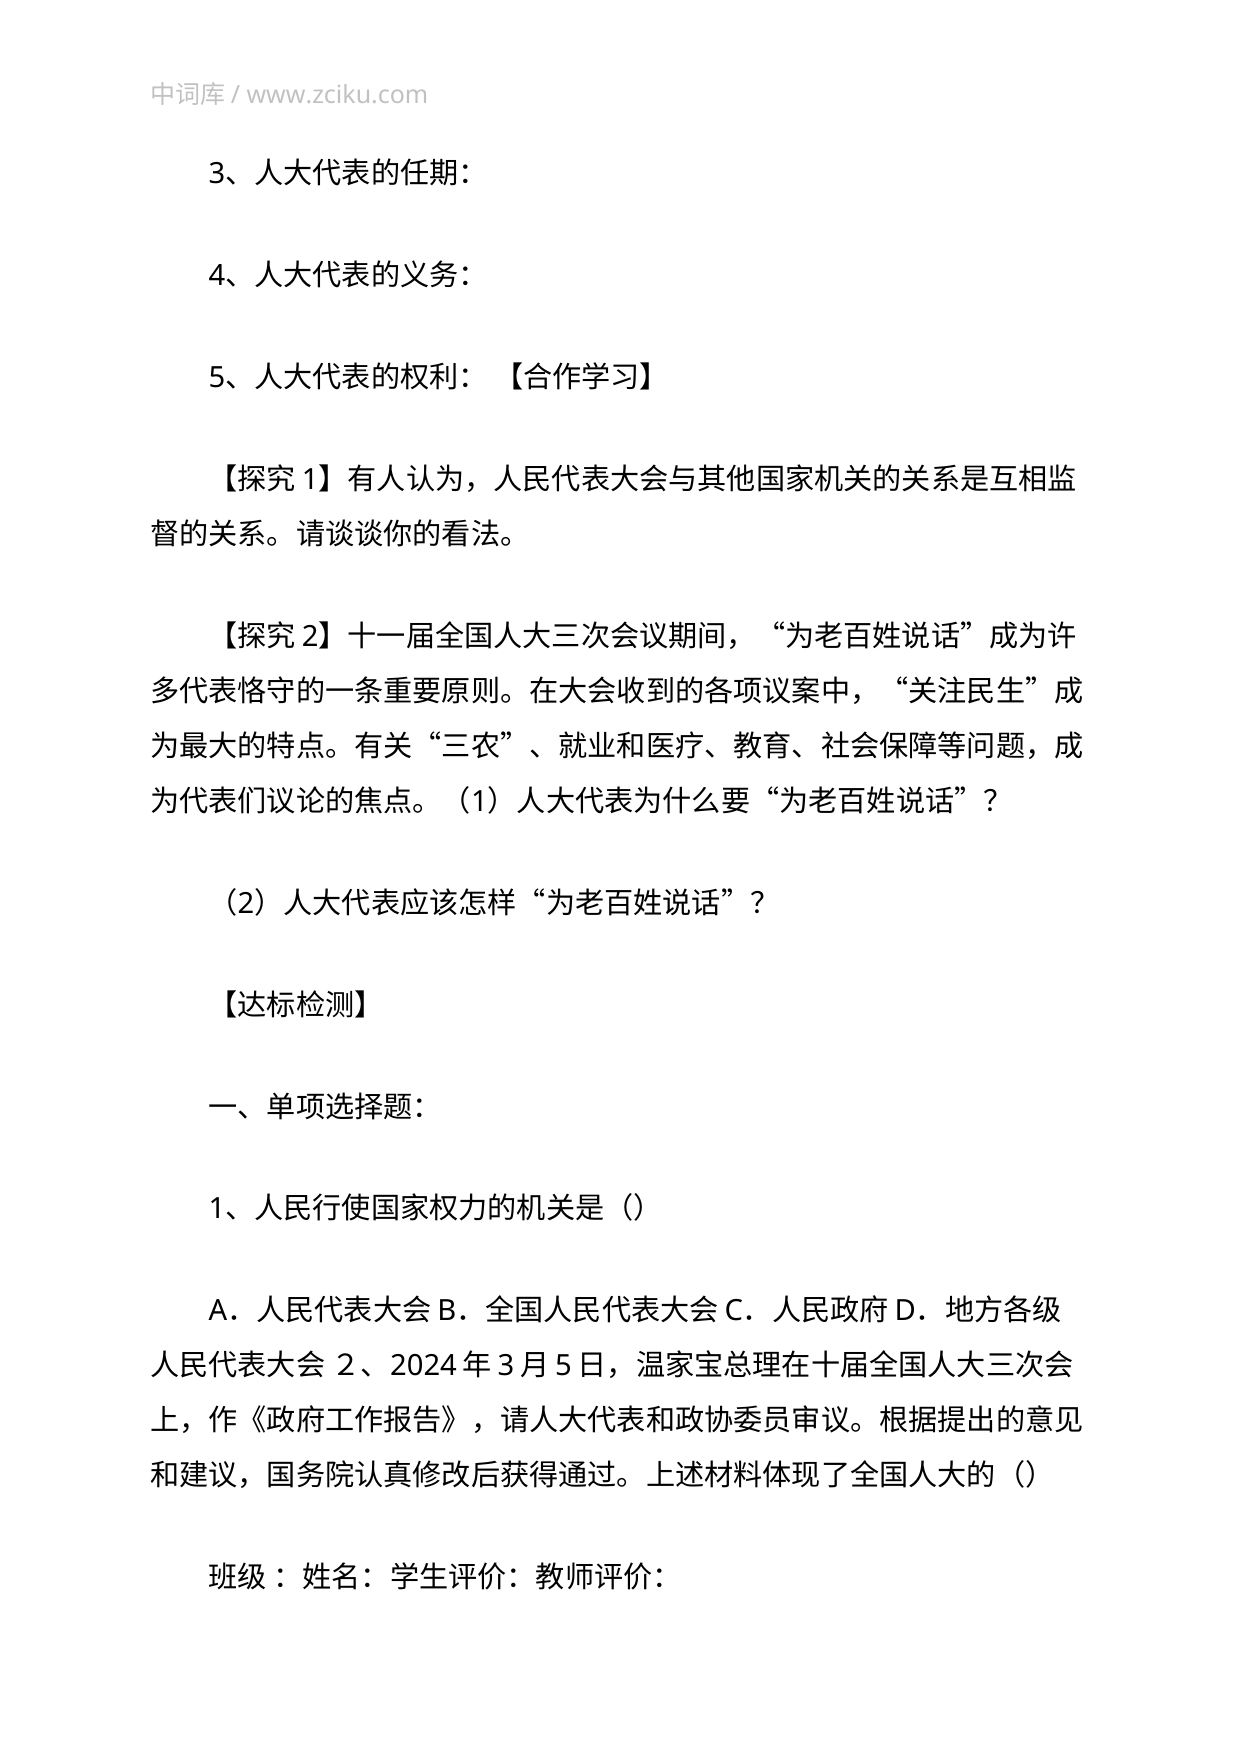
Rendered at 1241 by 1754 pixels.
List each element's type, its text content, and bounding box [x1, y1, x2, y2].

text 3、人大代表的任期： [150, 150, 1090, 192]
text 5、人大代表的权利： 【合作学习】 [150, 354, 1090, 396]
text A．人民代表大会B．全国人民代表大会C．人民政府D．地方各级人民代表大会 ２、2024年3月5日，温家宝总理在十届全国人大三次会上，作《政府工作报告》，请人大代表和政协委员审议。根据提出的意见和建议，国务院认真修改后获得通过。上述材料体现了全国人大的（） [150, 1287, 1090, 1494]
text 【探究2】十一届全国人大三次会议期间，“为老百姓说话”成为许多代表恪守的一条重要原则。在大会收到的各项议案中，“关注民生”成为最大的特点。有关“三农”、就业和医疗、教育、社会保障等问题，成为代表们议论的焦点。（1）人大代表为什么要“为老百姓说话”？ [150, 613, 1090, 820]
text 一、单项选择题： [150, 1083, 1090, 1126]
text 4、人大代表的义务： [150, 252, 1090, 294]
text 班级 ：姓名：学生评价：教师评价： [150, 1554, 1090, 1596]
text 【探究1】有人认为，人民代表大会与其他国家机关的关系是互相监督的关系。请谈谈你的看法。 [150, 456, 1090, 553]
text （2）人大代表应该怎样“为老百姓说话”？ [150, 879, 1090, 922]
text 1、人民行使国家权力的机关是（） [150, 1185, 1090, 1227]
text 【达标检测】 [150, 981, 1090, 1024]
